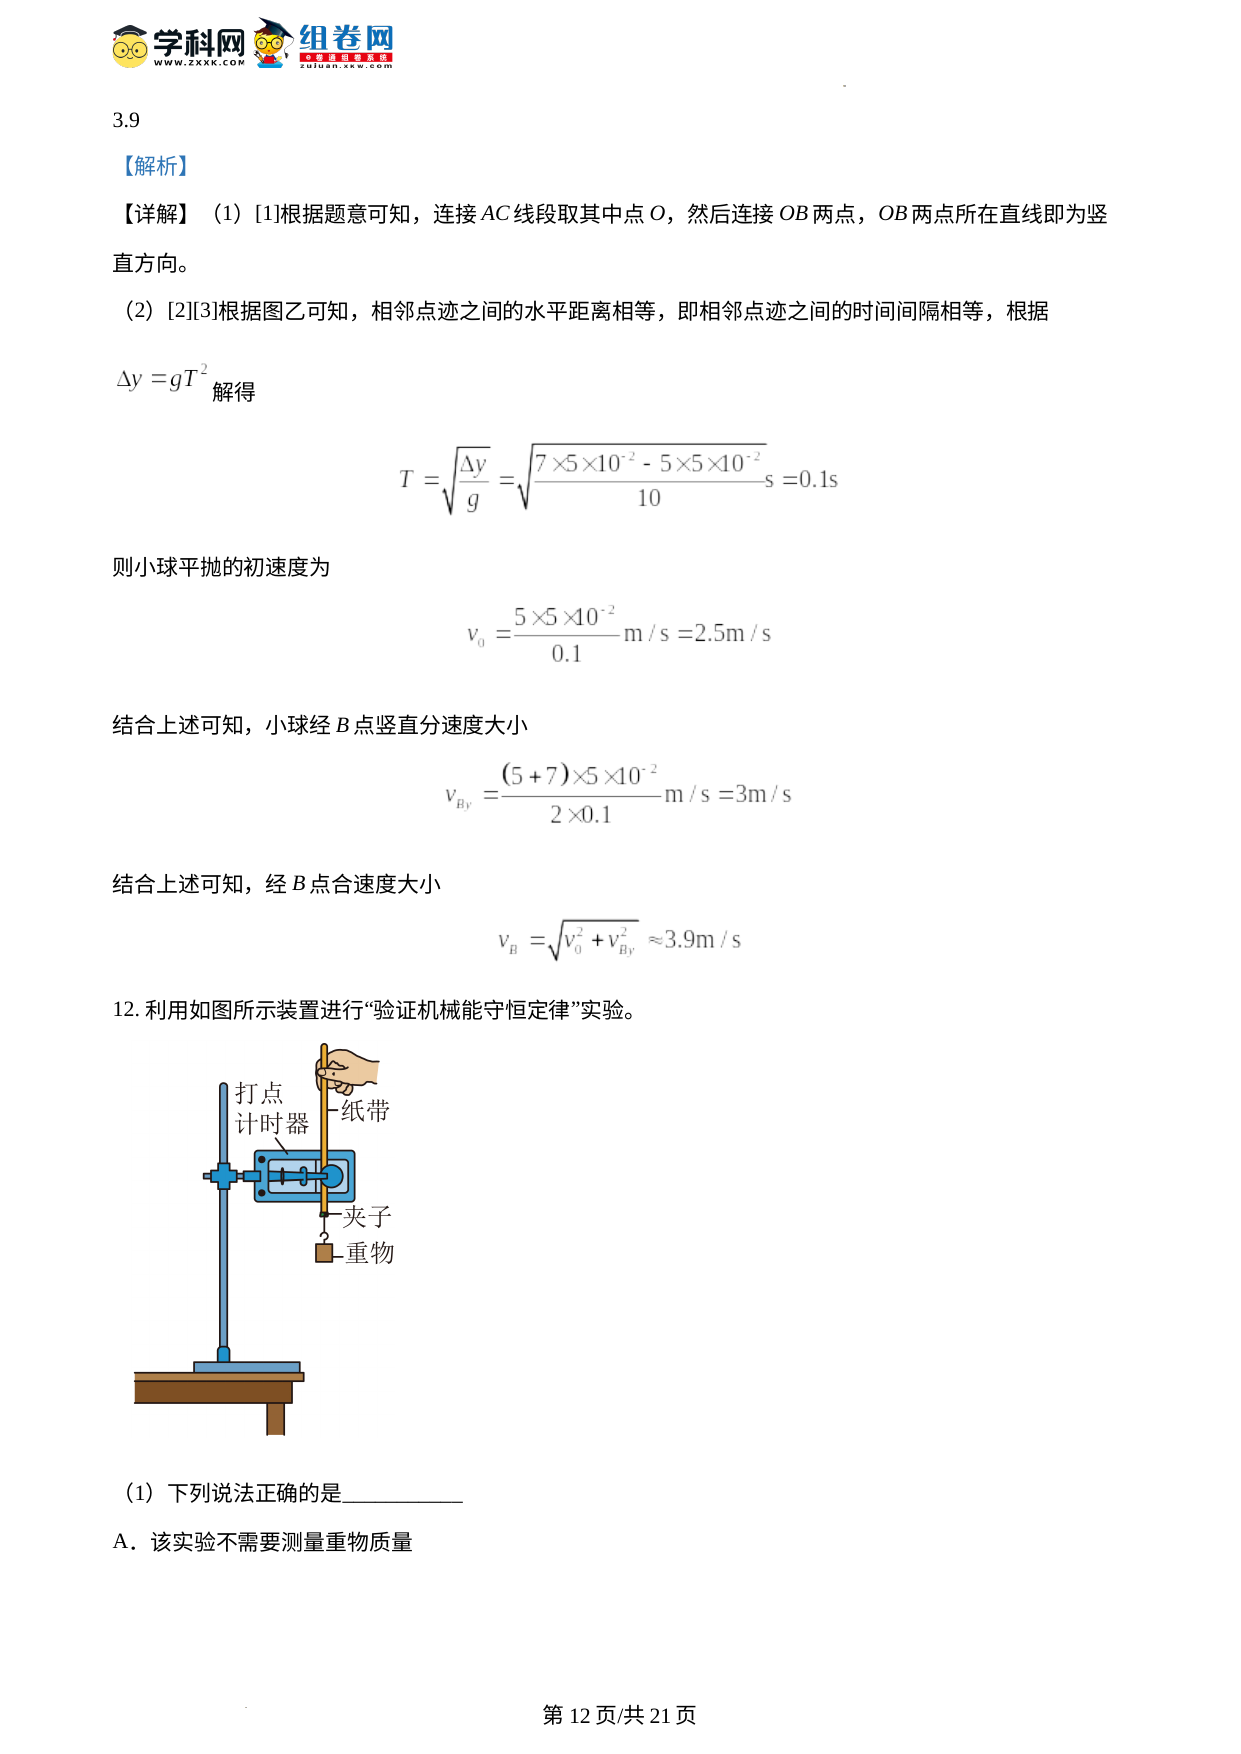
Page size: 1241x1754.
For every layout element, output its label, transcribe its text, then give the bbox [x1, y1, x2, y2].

text 则小球平抛的初速度为 [112, 549, 1128, 582]
text 12. 利用如图所示装置进行“验证机械能守恒定律”实验。 [112, 992, 1128, 1025]
picture [112, 25, 245, 68]
text （2）[2][3]根据图乙可知，相邻点迹之间的水平距离相等，即相邻点迹之间的时间间隔相等，根据解得 [112, 294, 1128, 424]
text A．该实验不需要测量重物质量 [112, 1524, 1128, 1557]
text （1）下列说法正确的是___________ [112, 1476, 1128, 1508]
text 结合上述可知，小球经B点竖直分速度大小 [112, 708, 1128, 741]
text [112, 103, 1128, 136]
text 结合上述可知，经B点合速度大小 [112, 866, 1128, 899]
picture [253, 17, 393, 68]
picture [131, 1040, 396, 1438]
text 【解析】 [112, 148, 1128, 181]
text 【详解】（1）[1]根据题意可知，连接AC线段取其中点O，然后连接OB两点，OB两点所在直线即为竖直方向。 [112, 197, 1128, 278]
